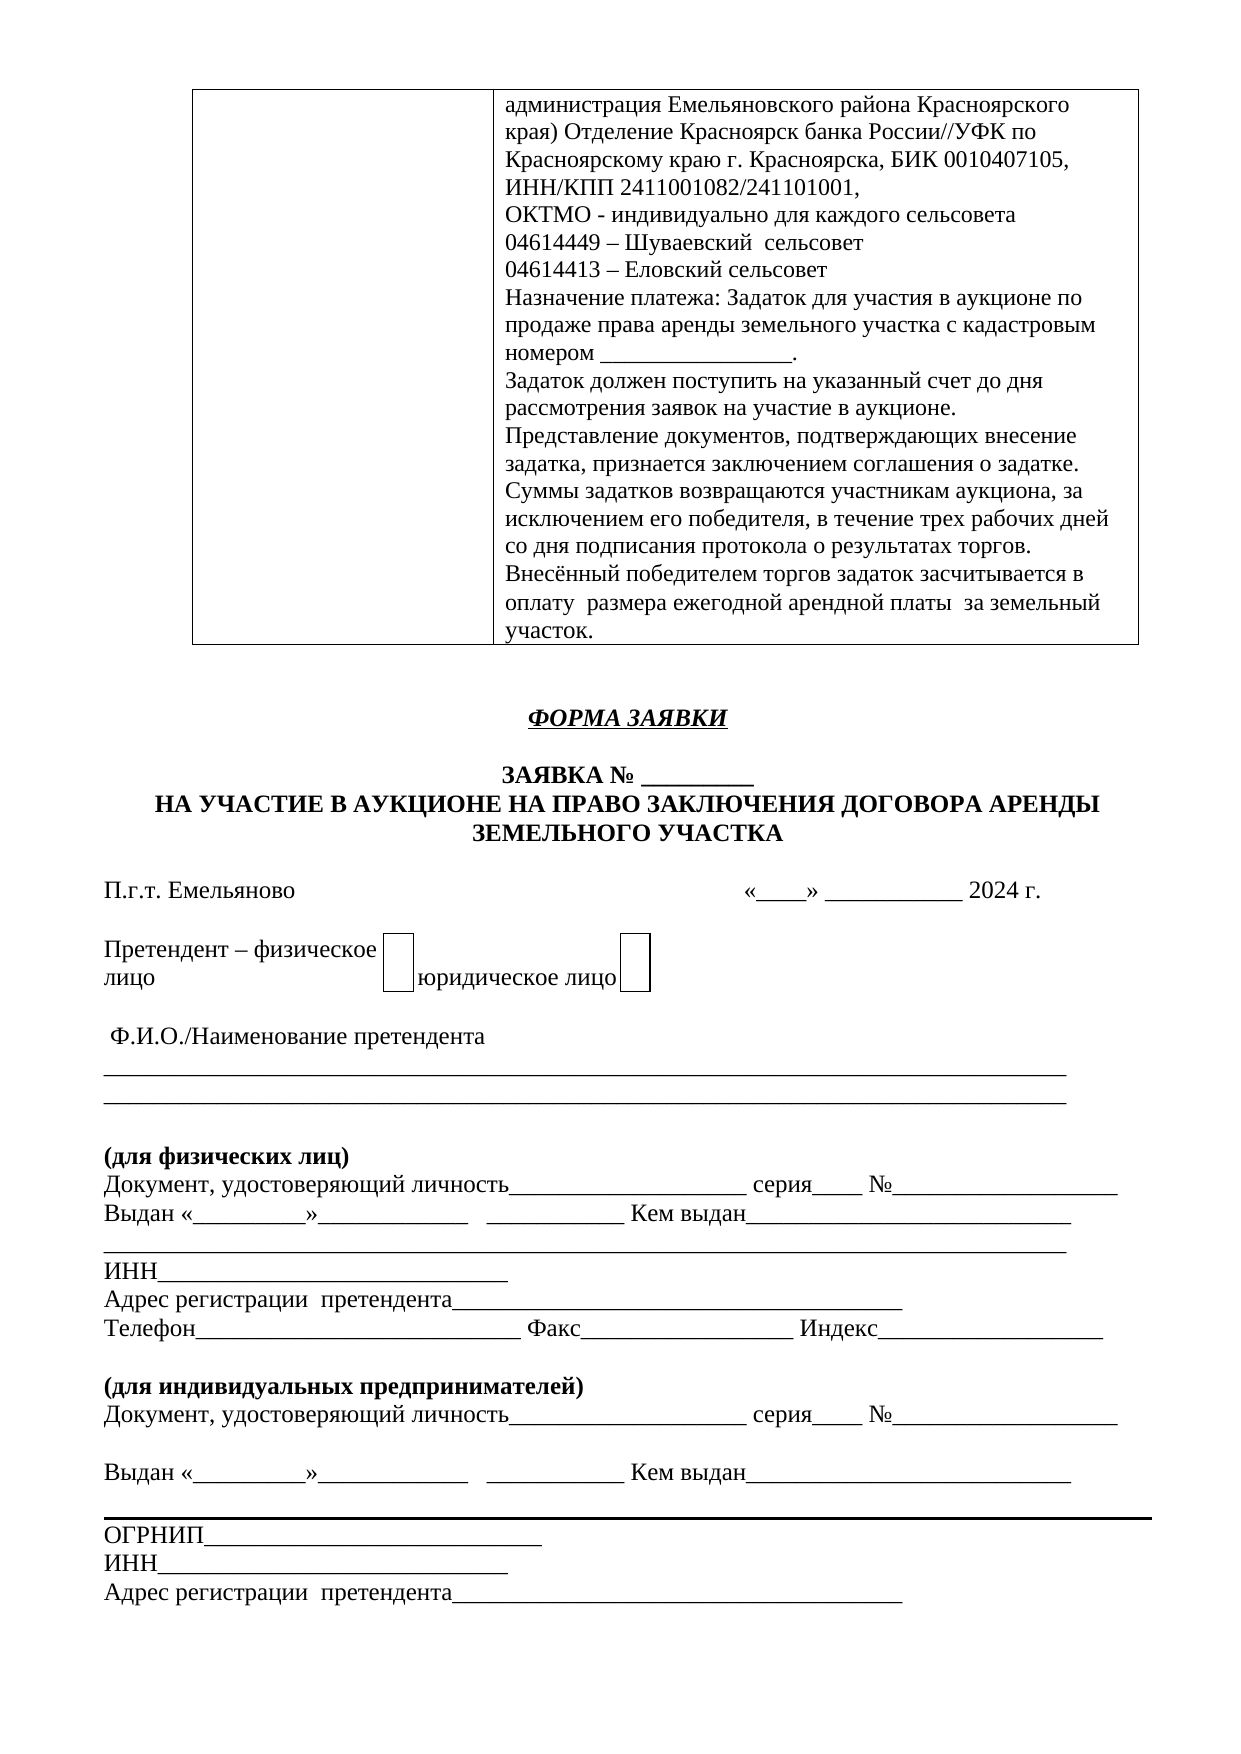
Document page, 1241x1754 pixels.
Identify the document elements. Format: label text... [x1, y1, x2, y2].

text Выдан «_________»____________ ___________ Кем выдан__________________________ [103, 1457, 1152, 1486]
text ЗАЯВКА № _________ [103, 760, 1152, 789]
text ОГРНИП___________________________ [103, 1520, 1152, 1548]
text П.г.т. Емельяново «____» ___________ 2024 г. [103, 875, 1152, 904]
table_header [384, 934, 413, 991]
text ИНН____________________________ [103, 1548, 1152, 1577]
text Адрес регистрации претендента____________________________________ [103, 1577, 1152, 1606]
text Документ, удостоверяющий личность___________________ серия____ №__________________ [103, 1399, 1152, 1428]
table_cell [193, 90, 493, 644]
text Выдан «_________»____________ ___________ Кем выдан__________________________ [103, 1198, 1152, 1227]
text ФОРМА ЗАЯВКИ [103, 703, 1152, 731]
text Документ, удостоверяющий личность___________________ серия____ №__________________ [103, 1169, 1152, 1198]
text (для физических лиц) [103, 1141, 1152, 1169]
text _____________________________________________________________________________ [103, 1050, 1152, 1078]
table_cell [494, 90, 1138, 644]
text ИНН____________________________ [103, 1256, 1152, 1284]
text Телефон__________________________ Факс_________________ Индекс__________________ [103, 1313, 1152, 1342]
text Ф.И.О./Наименование претендента [103, 1021, 1152, 1050]
text Адрес регистрации претендента____________________________________ [103, 1284, 1152, 1313]
text _____________________________________________________________________________ [103, 1227, 1152, 1256]
table_header Претендент – физическое лицо [101, 933, 383, 991]
table_header [621, 934, 649, 991]
table_header юридическое лицо [414, 933, 620, 991]
text _____________________________________________________________________________ [103, 1078, 1152, 1107]
text (для индивидуальных предпринимателей) [103, 1371, 1152, 1399]
text НА УЧАСТИЕ В АУКЦИОНЕ НА ПРАВО ЗАКЛЮЧЕНИЯ ДОГОВОРА АРЕНДЫ ЗЕМЕЛЬНОГО УЧАСТКА [103, 789, 1152, 846]
